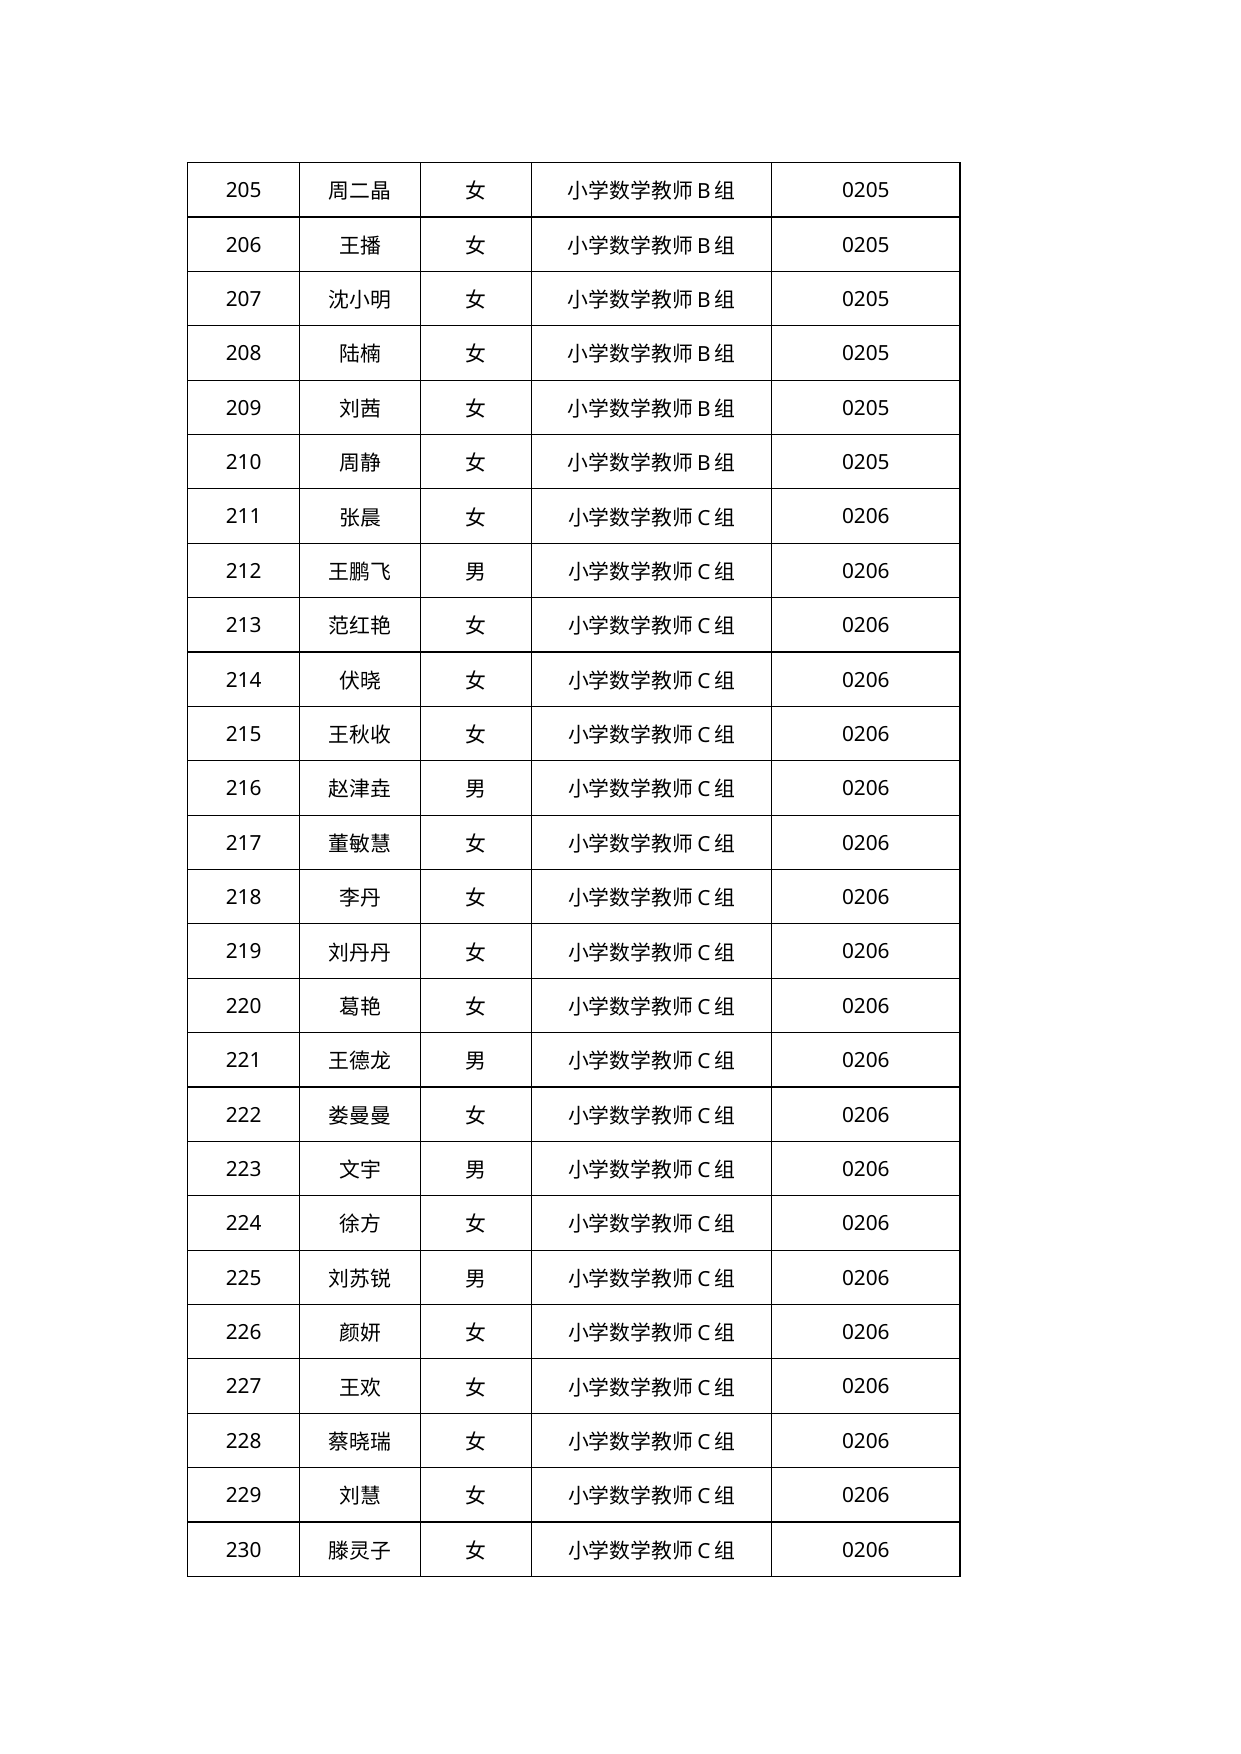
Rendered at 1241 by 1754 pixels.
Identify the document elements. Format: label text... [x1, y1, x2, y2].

table_cell 女 [421, 1414, 531, 1467]
table_cell 222 [188, 1088, 299, 1141]
table_cell 216 [188, 761, 299, 814]
table_cell 210 [188, 435, 299, 488]
table_cell 小学数学教师B组 [532, 381, 771, 434]
table_cell 小学数学教师C组 [532, 1251, 771, 1304]
table_cell 小学数学教师B组 [532, 218, 771, 271]
table_cell 211 [188, 489, 299, 543]
table_cell 小学数学教师C组 [532, 1523, 771, 1576]
table_cell 226 [188, 1305, 299, 1358]
table_cell 女 [421, 707, 531, 760]
table_cell 小学数学教师C组 [532, 598, 771, 651]
table_cell 0206 [772, 924, 959, 978]
table_cell 刘慧 [300, 1468, 420, 1521]
table_cell 男 [421, 1251, 531, 1304]
table_cell 小学数学教师C组 [532, 1088, 771, 1141]
table_cell 小学数学教师C组 [532, 653, 771, 706]
table_cell 小学数学教师C组 [532, 761, 771, 814]
table_cell 女 [421, 381, 531, 434]
table_cell 215 [188, 707, 299, 760]
table_cell 0205 [772, 218, 959, 271]
table_cell 女 [421, 1305, 531, 1358]
table_cell 沈小明 [300, 272, 420, 325]
table_cell 209 [188, 381, 299, 434]
table_cell 217 [188, 816, 299, 869]
table_cell 0206 [772, 979, 959, 1032]
table_cell 文宇 [300, 1142, 420, 1195]
table_cell 女 [421, 489, 531, 543]
table_cell 小学数学教师C组 [532, 544, 771, 597]
table_cell 女 [421, 1468, 531, 1521]
table_cell 女 [421, 435, 531, 488]
table_cell 218 [188, 870, 299, 923]
table_cell 0206 [772, 1523, 959, 1576]
table_cell 刘苏锐 [300, 1251, 420, 1304]
table_cell 229 [188, 1468, 299, 1521]
table_cell 女 [421, 816, 531, 869]
table_cell 女 [421, 1196, 531, 1249]
table_cell 小学数学教师B组 [532, 435, 771, 488]
table_cell 女 [421, 218, 531, 271]
table_cell 219 [188, 924, 299, 978]
table_cell 女 [421, 598, 531, 651]
table_cell 徐方 [300, 1196, 420, 1249]
table_cell 0205 [772, 272, 959, 325]
table_cell 208 [188, 326, 299, 379]
table_cell 男 [421, 1033, 531, 1086]
table_cell 小学数学教师B组 [532, 163, 771, 216]
table_cell 小学数学教师C组 [532, 1414, 771, 1467]
table_cell 女 [421, 870, 531, 923]
table_cell 女 [421, 653, 531, 706]
table_cell 陆楠 [300, 326, 420, 379]
table_cell 小学数学教师C组 [532, 707, 771, 760]
table_cell 小学数学教师C组 [532, 1468, 771, 1521]
table_cell 刘丹丹 [300, 924, 420, 978]
table_cell 女 [421, 326, 531, 379]
table_cell 207 [188, 272, 299, 325]
table_cell 0206 [772, 1414, 959, 1467]
table_cell 女 [421, 924, 531, 978]
table_cell 女 [421, 272, 531, 325]
table_cell 214 [188, 653, 299, 706]
table_cell 滕灵子 [300, 1523, 420, 1576]
table_cell 0206 [772, 1088, 959, 1141]
table_cell 0206 [772, 489, 959, 543]
table_cell 0206 [772, 544, 959, 597]
table_cell 0206 [772, 1251, 959, 1304]
table_cell 周静 [300, 435, 420, 488]
table_cell 女 [421, 1523, 531, 1576]
table_cell 王德龙 [300, 1033, 420, 1086]
table_cell 小学数学教师B组 [532, 272, 771, 325]
table_cell 0206 [772, 870, 959, 923]
table_cell 小学数学教师C组 [532, 1196, 771, 1249]
table_cell 蔡晓瑞 [300, 1414, 420, 1467]
table_cell 0205 [772, 326, 959, 379]
table_cell 王秋收 [300, 707, 420, 760]
table_cell 206 [188, 218, 299, 271]
table_cell 0205 [772, 163, 959, 216]
table_cell 小学数学教师C组 [532, 979, 771, 1032]
table_cell 男 [421, 761, 531, 814]
table_cell 女 [421, 979, 531, 1032]
table_cell 0206 [772, 761, 959, 814]
table_cell 小学数学教师C组 [532, 816, 771, 869]
table_cell 小学数学教师C组 [532, 1359, 771, 1413]
table_cell 女 [421, 163, 531, 216]
table_cell 0206 [772, 707, 959, 760]
table_cell 0206 [772, 598, 959, 651]
table_cell 227 [188, 1359, 299, 1413]
table_cell 小学数学教师C组 [532, 489, 771, 543]
table_cell 228 [188, 1414, 299, 1467]
table_cell 王播 [300, 218, 420, 271]
table_cell 0205 [772, 381, 959, 434]
table_cell 女 [421, 1088, 531, 1141]
table_cell 葛艳 [300, 979, 420, 1032]
table_cell 212 [188, 544, 299, 597]
table_cell 王鹏飞 [300, 544, 420, 597]
table_cell 赵津垚 [300, 761, 420, 814]
table_cell 0206 [772, 1196, 959, 1249]
table_cell 0206 [772, 1468, 959, 1521]
table_cell 0206 [772, 1142, 959, 1195]
table_cell 小学数学教师C组 [532, 924, 771, 978]
table_cell 小学数学教师B组 [532, 326, 771, 379]
table_cell 221 [188, 1033, 299, 1086]
table_cell 小学数学教师C组 [532, 1305, 771, 1358]
table_cell 颜妍 [300, 1305, 420, 1358]
table_cell 女 [421, 1359, 531, 1413]
table_cell 0205 [772, 435, 959, 488]
table_cell 娄曼曼 [300, 1088, 420, 1141]
table_cell 男 [421, 1142, 531, 1195]
table_cell 小学数学教师C组 [532, 1142, 771, 1195]
table_cell 小学数学教师C组 [532, 1033, 771, 1086]
table_cell 224 [188, 1196, 299, 1249]
table_cell 李丹 [300, 870, 420, 923]
table_cell 张晨 [300, 489, 420, 543]
table_cell 周二晶 [300, 163, 420, 216]
table_cell 刘茜 [300, 381, 420, 434]
table_cell 220 [188, 979, 299, 1032]
table_cell 205 [188, 163, 299, 216]
table_cell 225 [188, 1251, 299, 1304]
table_cell 0206 [772, 816, 959, 869]
table_cell 男 [421, 544, 531, 597]
table_cell 230 [188, 1523, 299, 1576]
table_cell 小学数学教师C组 [532, 870, 771, 923]
table_cell 王欢 [300, 1359, 420, 1413]
table_cell 213 [188, 598, 299, 651]
table_cell 范红艳 [300, 598, 420, 651]
table_cell 0206 [772, 1359, 959, 1413]
table_cell 董敏慧 [300, 816, 420, 869]
table_cell 0206 [772, 1033, 959, 1086]
table_cell 0206 [772, 1305, 959, 1358]
table_cell 伏晓 [300, 653, 420, 706]
table_cell 0206 [772, 653, 959, 706]
table_cell 223 [188, 1142, 299, 1195]
